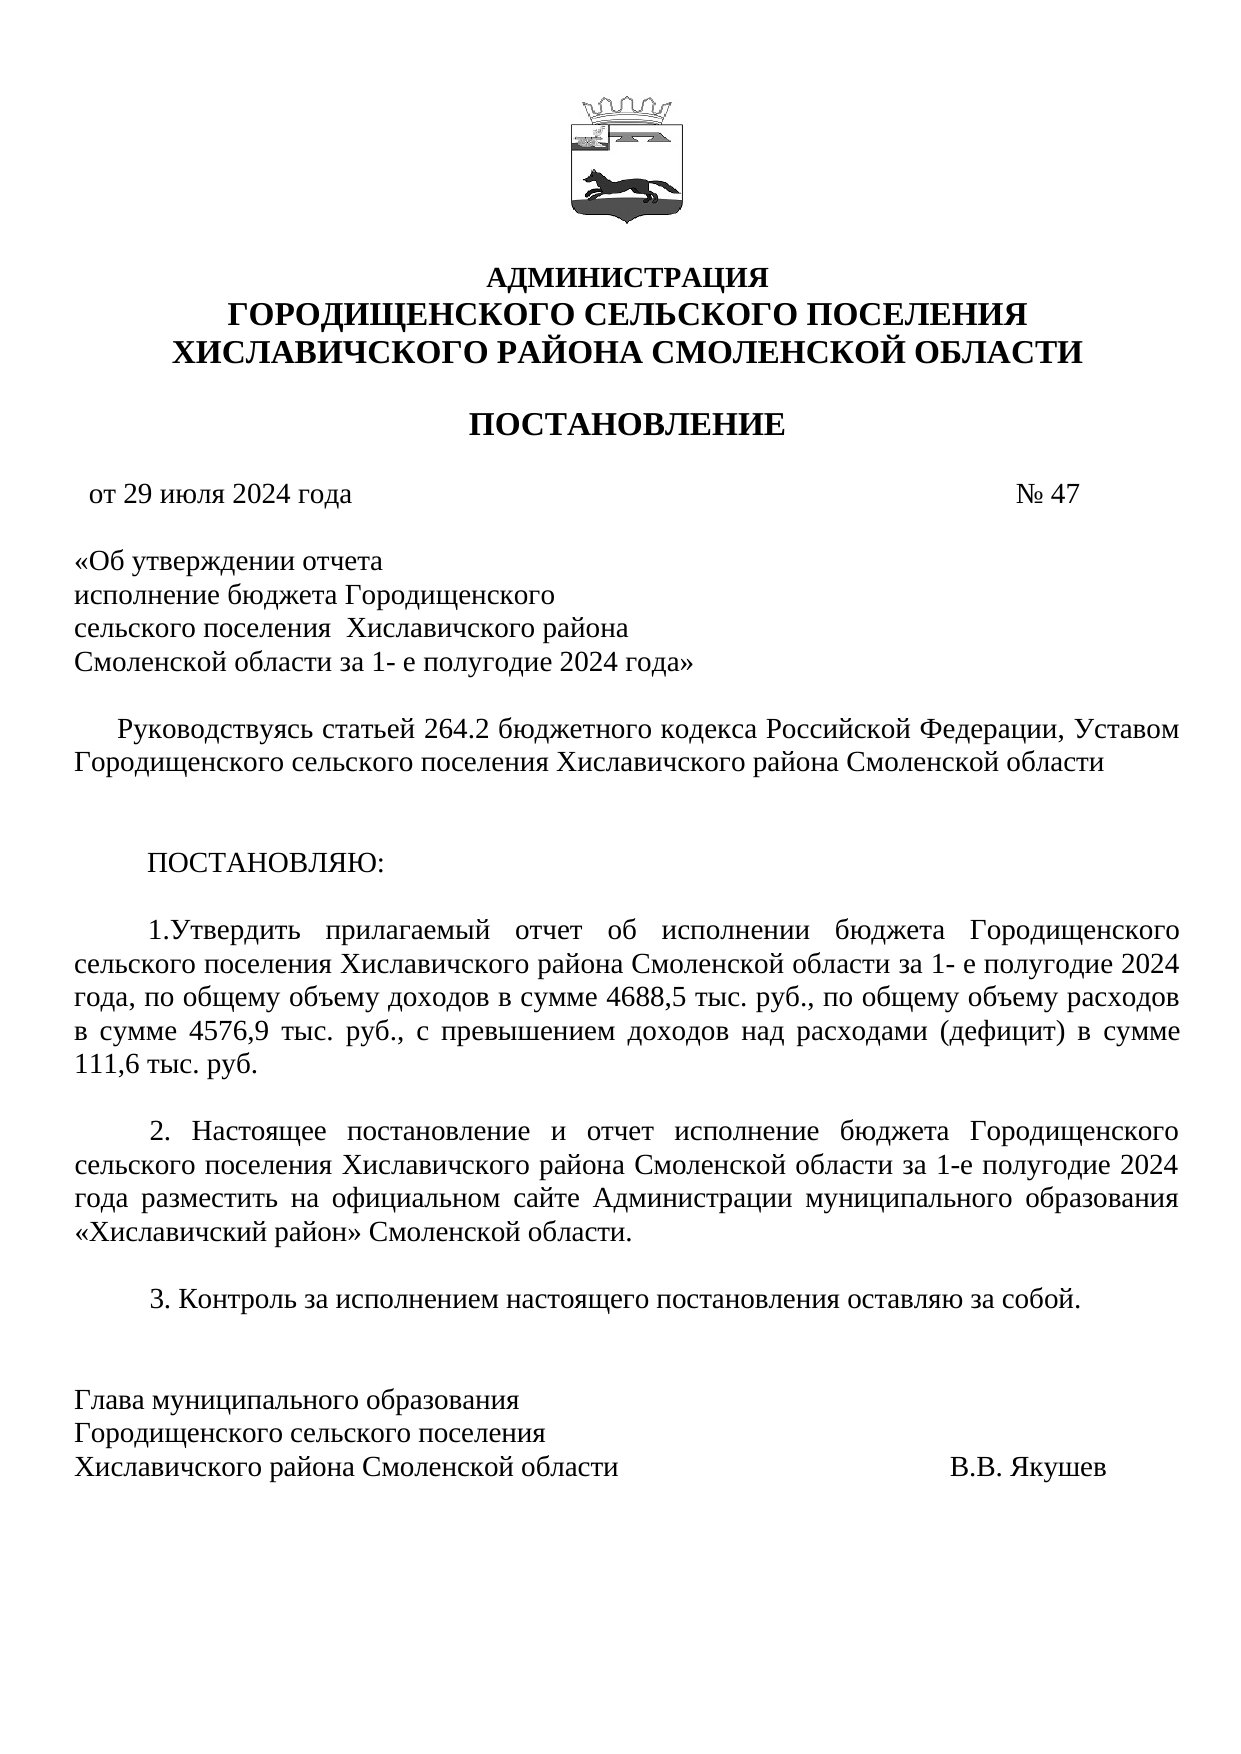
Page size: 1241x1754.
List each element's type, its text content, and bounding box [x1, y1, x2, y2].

text Руководствуясь статьей 264.2 бюджетного кодекса Российской Федерации, Уставом Городищенского сельского поселения Хиславичского района Смоленской области [74, 711, 1181, 778]
text АДМИНИСТРАЦИЯ [74, 261, 1181, 294]
text Городищенского сельского поселения [74, 1415, 1179, 1449]
text ПОСТАНОВЛЕНИЕ [74, 404, 1181, 443]
text 2. Настоящее постановление и отчет исполнение бюджета Городищенского сельского поселения Хиславичского района Смоленской области за 1-е полугодие 2024 года разместить на официальном сайте Администрации муниципального образования «Хиславичский район» Смоленской области. [74, 1113, 1179, 1248]
text 1.Утвердить прилагаемый отчет об исполнении бюджета Городищенского сельского поселения Хиславичского района Смоленской области за 1- е полугодие 2024 года, по общему объему доходов в сумме 4688,5 тыс. руб., по общему объему расходов в сумме 4576,9 тыс. руб., с превышением доходов над расходами (дефицит) в сумме 111,6 тыс. руб. [74, 912, 1181, 1080]
text Хиславичского района Смоленской области В.В. Якушев [74, 1449, 1179, 1482]
text 3. Контроль за исполнением настоящего постановления оставляю за собой. [74, 1281, 1179, 1315]
text Глава муниципального образования [74, 1382, 1179, 1415]
text ПОСТАНОВЛЯЮ: [74, 845, 1179, 879]
text от 29 июля 2024 года № 47 [74, 476, 1181, 510]
text Смоленской области за 1- е полугодие 2024 года» [74, 644, 1181, 677]
picture [559, 92, 696, 227]
text ГОРОДИЩЕНСКОГО СЕЛЬСКОГО ПОСЕЛЕНИЯ ХИСЛАВИЧСКОГО РАЙОНА СМОЛЕНСКОЙ ОБЛАСТИ [74, 294, 1181, 371]
text исполнение бюджета Городищенского [74, 577, 1181, 610]
text «Об утверждении отчета [74, 543, 1181, 577]
text сельского поселения Хиславичского района [74, 610, 1181, 644]
